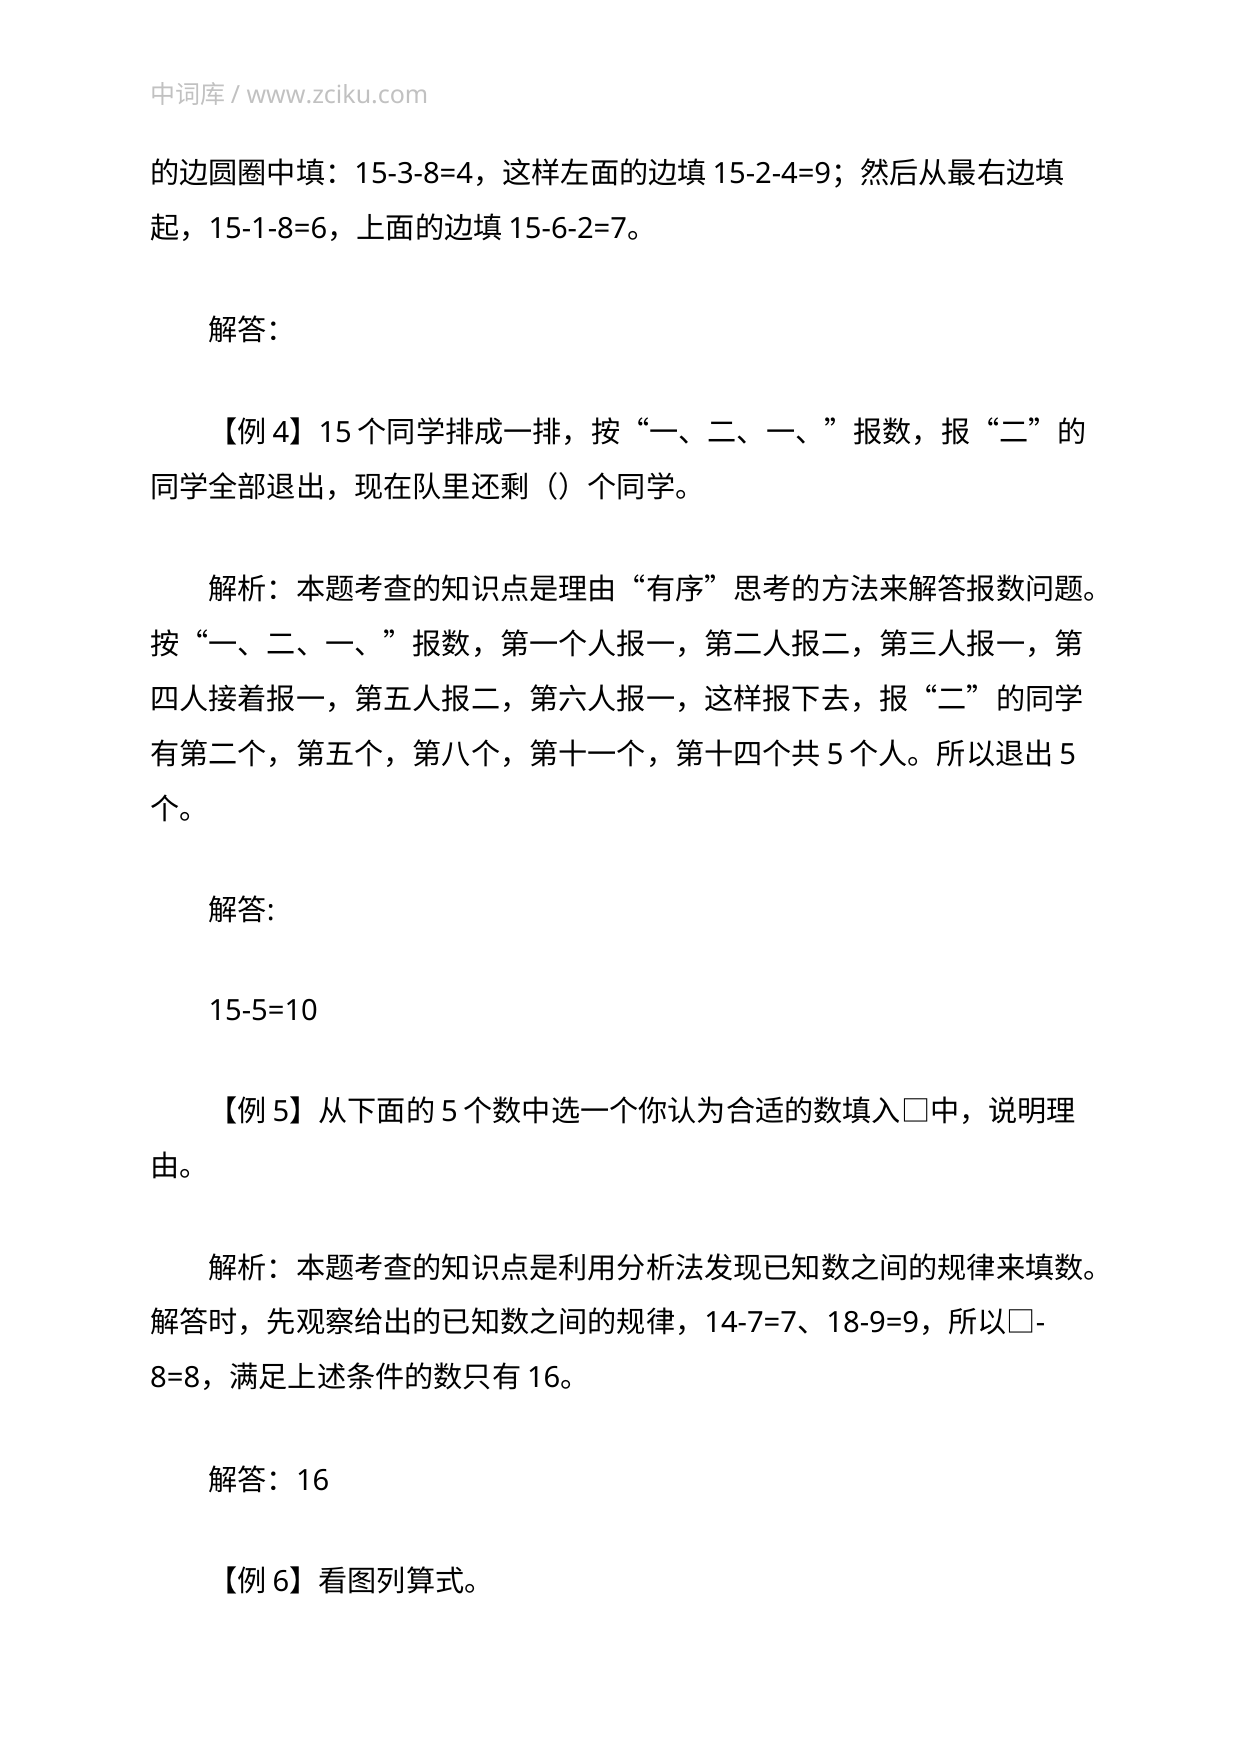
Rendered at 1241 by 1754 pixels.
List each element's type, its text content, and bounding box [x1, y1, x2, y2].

text 【例6】看图列算式。 [150, 1558, 1090, 1600]
text 15-5=10 [150, 989, 1090, 1029]
text 【例4】15个同学排成一排，按“一、二、一、”报数，报“二”的同学全部退出，现在队里还剩（）个同学。 [150, 409, 1090, 506]
text 解答：16 [150, 1456, 1090, 1498]
text 【例5】从下面的5个数中选一个你认为合适的数填入□中，说明理由。 [150, 1087, 1090, 1185]
text 解答: [150, 887, 1090, 929]
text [150, 150, 1090, 247]
text 解析：本题考查的知识点是理由“有序”思考的方法来解答报数问题。按“一、二、一、”报数，第一个人报一，第二人报二，第三人报一，第四人接着报一，第五人报二，第六人报一，这样报下去，报“二”的同学有第二个，第五个，第八个，第十一个，第十四个共5个人。所以退出5个。 [150, 566, 1090, 827]
text 解答： [150, 307, 1090, 349]
text 解析：本题考查的知识点是利用分析法发现已知数之间的规律来填数。解答时，先观察给出的已知数之间的规律，14-7=7、18-9=9，所以□-8=8，满足上述条件的数只有16。 [150, 1244, 1090, 1396]
